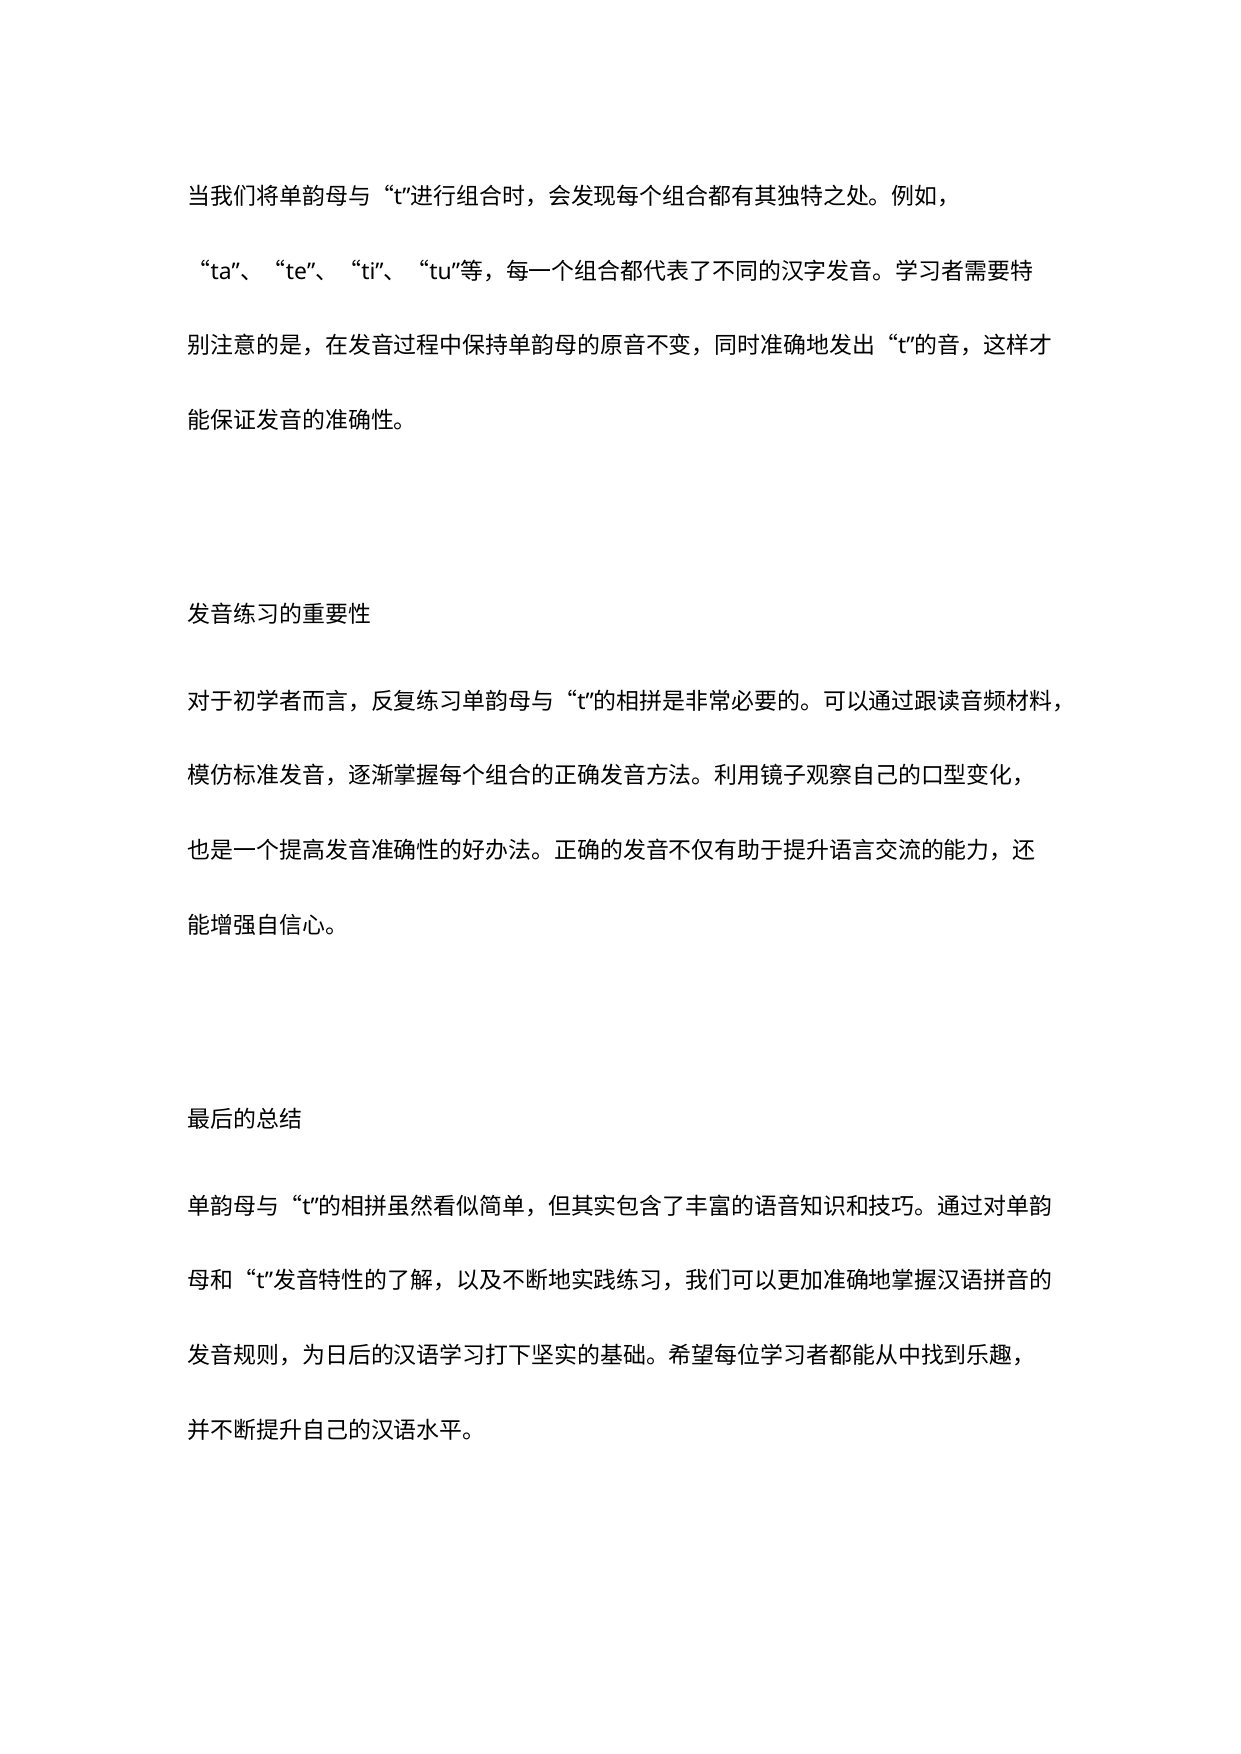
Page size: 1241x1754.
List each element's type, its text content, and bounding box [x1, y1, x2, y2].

text 对于初学者而言，反复练习单韵母与“t”的相拼是非常必要的。可以通过跟读音频材料，模仿标准发音，逐渐掌握每个组合的正确发音方法。利用镜子观察自己的口型变化，也是一个提高发音准确性的好办法。正确的发音不仅有助于提升语言交流的能力，还能增强自信心。 [187, 667, 1053, 956]
text 最后的总结 [187, 1085, 1053, 1150]
text 发音练习的重要性 [187, 580, 1053, 645]
text 单韵母与“t”的相拼虽然看似简单，但其实包含了丰富的语音知识和技巧。通过对单韵母和“t”发音特性的了解，以及不断地实践练习，我们可以更加准确地掌握汉语拼音的发音规则，为日后的汉语学习打下坚实的基础。希望每位学习者都能从中找到乐趣，并不断提升自己的汉语水平。 [187, 1172, 1053, 1461]
text 当我们将单韵母与“t”进行组合时，会发现每个组合都有其独特之处。例如，“ta”、“te”、“ti”、“tu”等，每一个组合都代表了不同的汉字发音。学习者需要特别注意的是，在发音过程中保持单韵母的原音不变，同时准确地发出“t”的音，这样才能保证发音的准确性。 [187, 162, 1053, 451]
